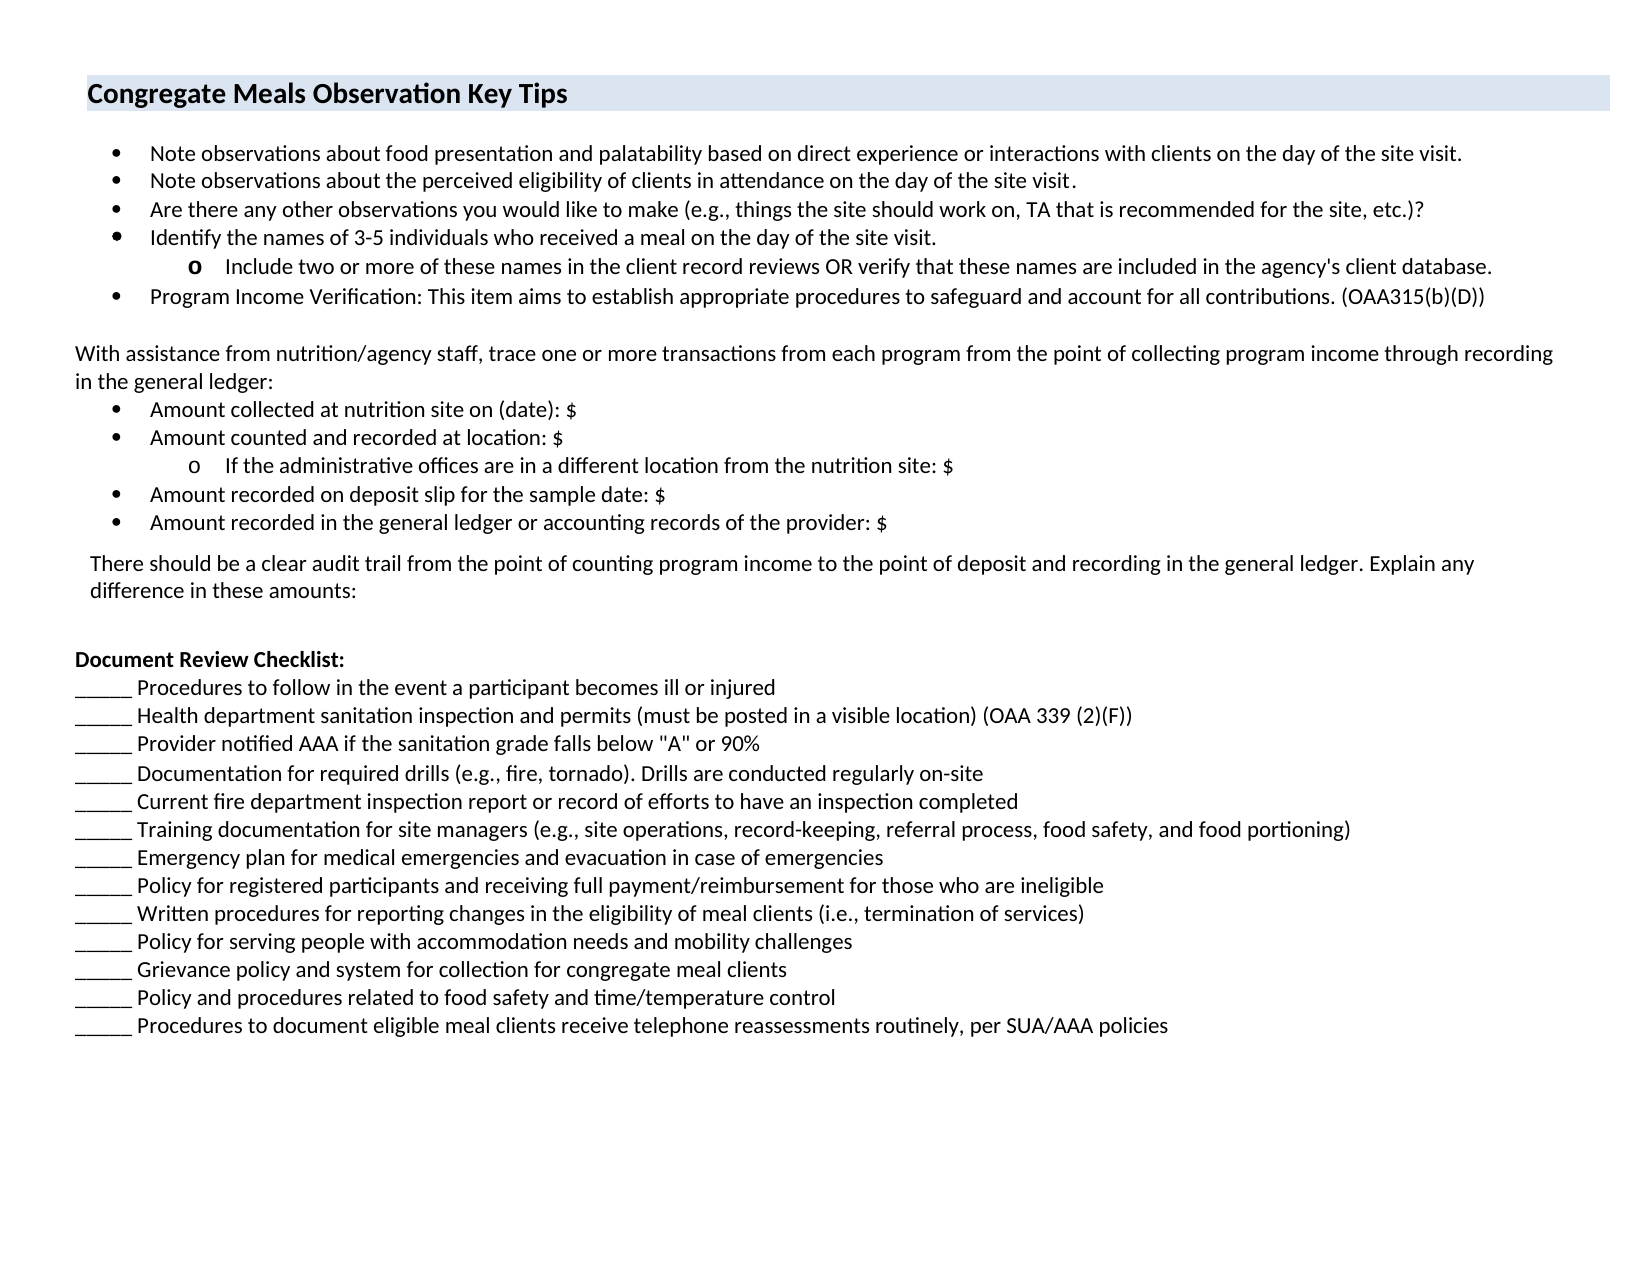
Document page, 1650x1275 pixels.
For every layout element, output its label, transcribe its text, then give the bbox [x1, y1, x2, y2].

text _____ Documentation for required drills (e.g., fire, tornado). Drills are conducted regularly on-site [75, 759, 1518, 787]
list Include two or more of these names in the client record reviews OR verify that these names are included in the agency's client database. [187, 252, 1575, 282]
text _____ Policy for registered participants and receiving full payment/reimbursement for those who are ineligible [75, 871, 1518, 899]
text _____ Procedures to document eligible meal clients receive telephone reassessments routinely, per SUA/AAA policies [75, 1011, 1518, 1039]
text With assistance from nutrition/agency staff, trace one or more transactions from each program from the point of collecting program income through recording in the general ledger: [75, 339, 1575, 395]
list Identify the names of 3-5 individuals who received a meal on the day of the site visit. [112, 223, 1575, 251]
text _____ Current fire department inspection report or record of efforts to have an inspection completed [75, 787, 1518, 815]
list Amount counted and recorded at location: $ [112, 423, 1575, 451]
text _____ Written procedures for reporting changes in the eligibility of meal clients (i.e., termination of services) [75, 899, 1518, 927]
text _____ Emergency plan for medical emergencies and evacuation in case of emergencies [75, 843, 1518, 871]
list If the administrative offices are in a different location from the nutrition site: $ [187, 451, 1575, 480]
list Amount collected at nutrition site on (date): $ [112, 395, 1575, 423]
list Amount recorded on deposit slip for the sample date: $ [112, 480, 1575, 508]
text _____ Provider notified AAA if the sanitation grade falls below "A" or 90% [75, 729, 1564, 757]
text _____ Health department sanitation inspection and permits (must be posted in a visible location) (OAA 339 (2)(F)) [75, 701, 1518, 729]
text _____ Grievance policy and system for collection for congregate meal clients [75, 955, 1518, 983]
text _____ Procedures to follow in the event a participant becomes ill or injured [75, 673, 1518, 701]
list Note observations about the perceived eligibility of clients in attendance on the day of the site visit. [112, 167, 1518, 195]
list Are there any other observations you would like to make (e.g., things the site should work on, TA that is recommended for the site, etc.)? [112, 195, 1518, 223]
list Note observations about food presentation and palatability based on direct experience or interactions with clients on the day of the site visit. [112, 139, 1518, 167]
text Document Review Checklist: [75, 645, 1518, 673]
list Program Income Verification: This item aims to establish appropriate procedures to safeguard and account for all contributions. (OAA315(b)(D)) [112, 283, 1575, 311]
text _____ Policy for serving people with accommodation needs and mobility challenges [75, 927, 1518, 955]
subtitle Congregate Meals Observation Key Tips [87, 75, 1610, 111]
text _____ Policy and procedures related to food safety and time/temperature control [75, 983, 1518, 1011]
list Amount recorded in the general ledger or accounting records of the provider: $ [112, 508, 1575, 536]
text There should be a clear audit trail from the point of counting program income to the point of deposit and recording in the general ledger. Explain any difference in these amounts: [90, 549, 1575, 605]
text _____ Training documentation for site managers (e.g., site operations, record-keeping, referral process, food safety, and food portioning) [75, 815, 1518, 843]
